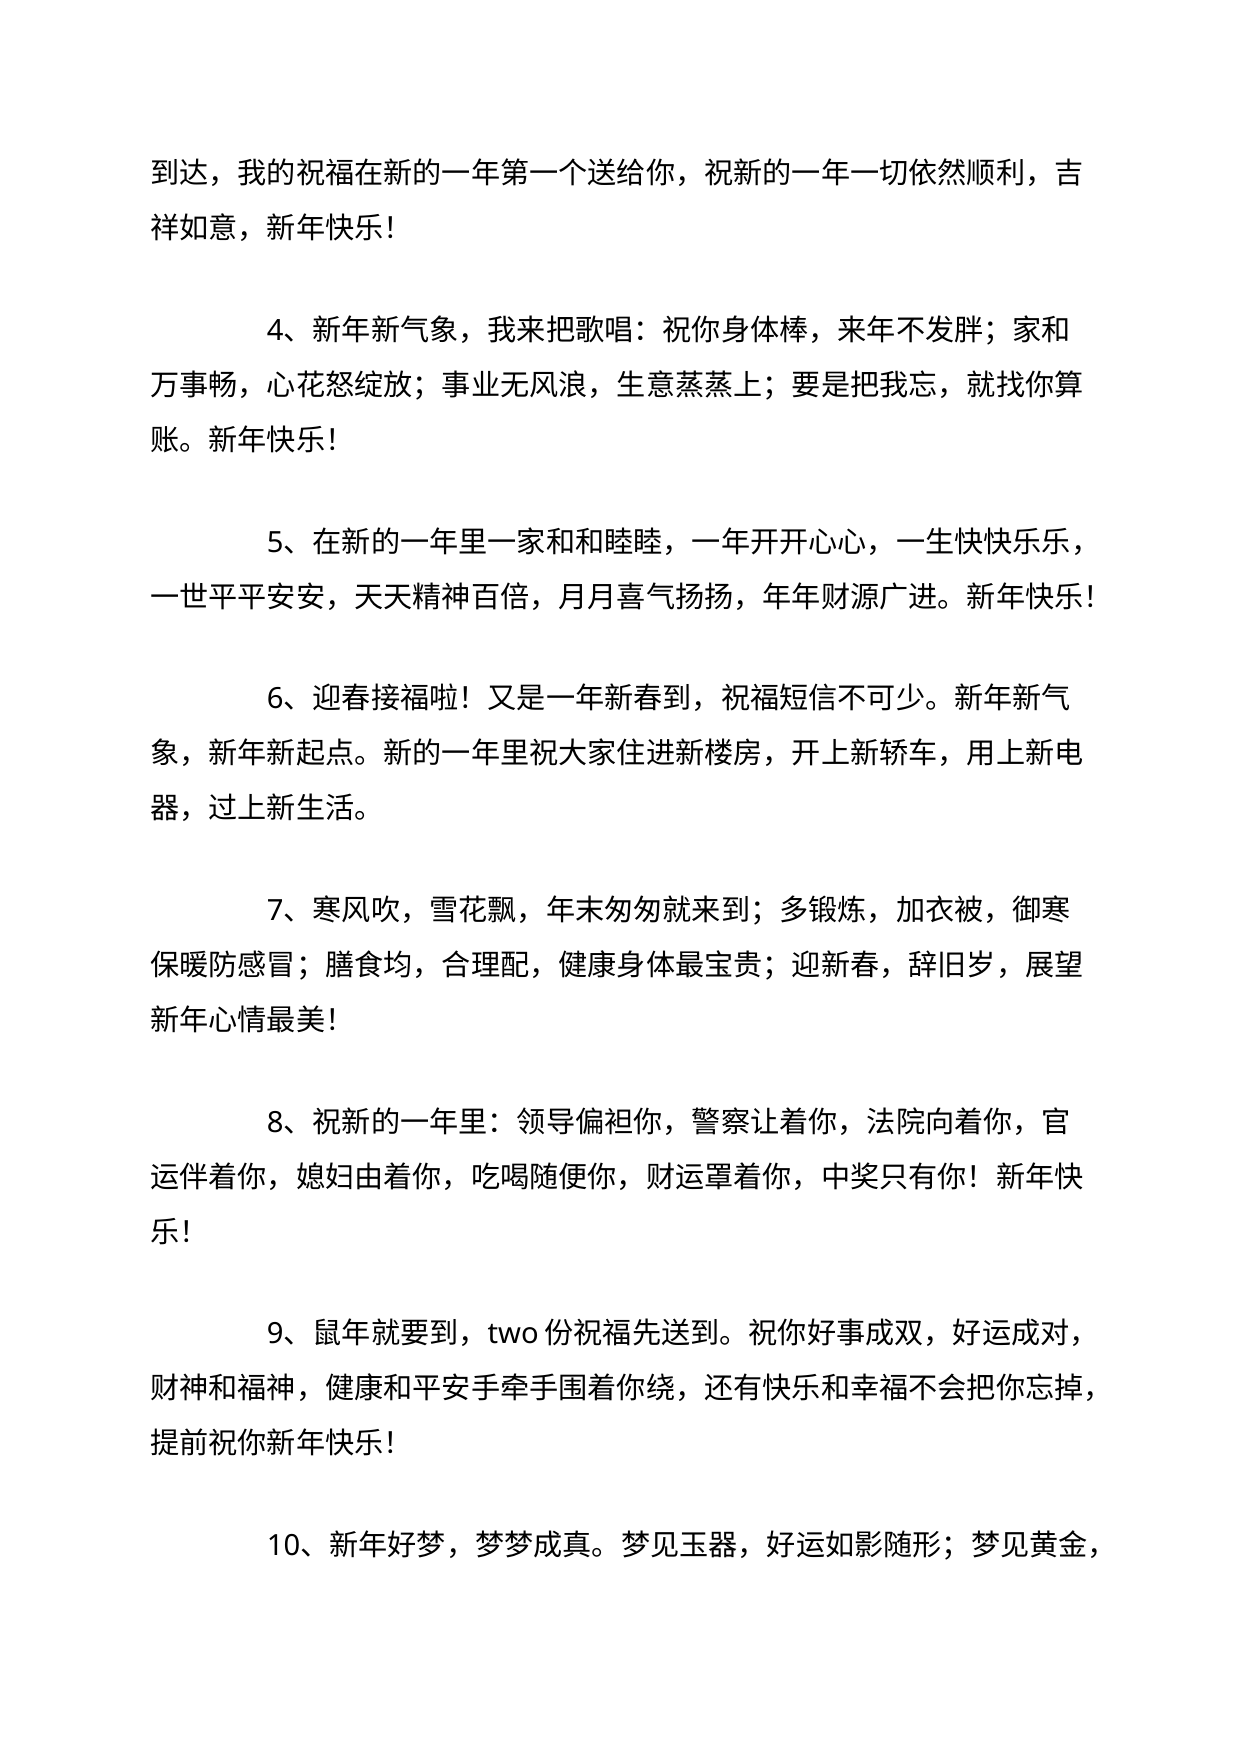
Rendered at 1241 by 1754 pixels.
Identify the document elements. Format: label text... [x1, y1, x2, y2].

text 9、鼠年就要到，two份祝福先送到。祝你好事成双，好运成对，财神和福神，健康和平安手牵手围着你绕，还有快乐和幸福不会把你忘掉，提前祝你新年快乐！ [150, 1310, 1090, 1462]
text 7、寒风吹，雪花飘，年末匆匆就来到；多锻炼，加衣被，御寒保暖防感冒；膳食均，合理配，健康身体最宝贵；迎新春，辞旧岁，展望新年心情最美！ [150, 887, 1090, 1039]
text 8、祝新的一年里：领导偏袒你，警察让着你，法院向着你，官运伴着你，媳妇由着你，吃喝随便你，财运罩着你，中奖只有你！新年快乐！ [150, 1098, 1090, 1251]
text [150, 1522, 1090, 1564]
text 5、在新的一年里一家和和睦睦，一年开开心心，一生快快乐乐，一世平平安安，天天精神百倍，月月喜气扬扬，年年财源广进。新年快乐！ [150, 518, 1090, 616]
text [150, 150, 1090, 247]
text 4、新年新气象，我来把歌唱：祝你身体棒，来年不发胖；家和万事畅，心花怒绽放；事业无风浪，生意蒸蒸上；要是把我忘，就找你算账。新年快乐！ [150, 307, 1090, 459]
text 6、迎春接福啦！又是一年新春到，祝福短信不可少。新年新气象，新年新起点。新的一年里祝大家住进新楼房，开上新轿车，用上新电器，过上新生活。 [150, 675, 1090, 827]
